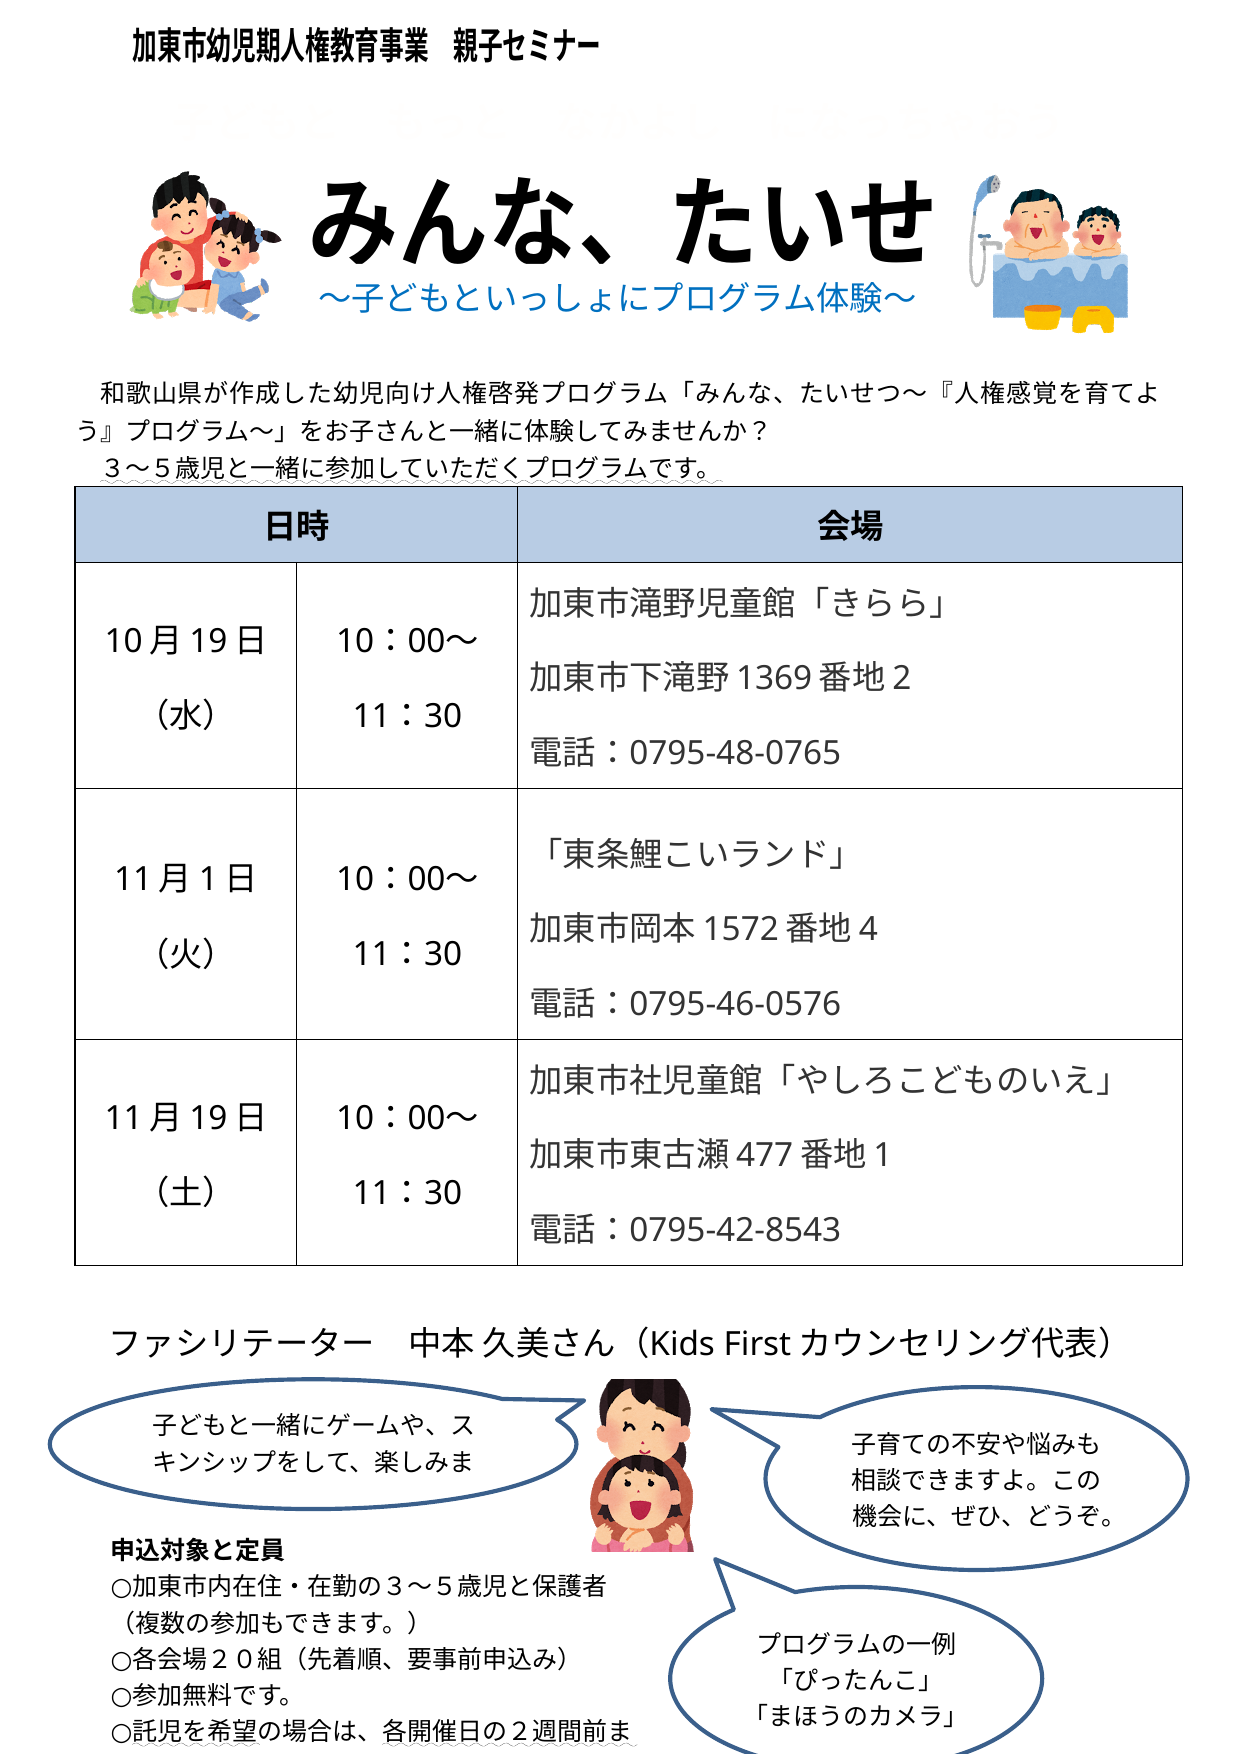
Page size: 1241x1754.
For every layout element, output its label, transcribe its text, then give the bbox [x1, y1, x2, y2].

text 和歌山県が作成した幼児向け人権啓発プログラム「みんな、たいせつ～『人権感覚を育てよう』プログラム～」をお子さんと一緒に体験してみませんか？ [75, 373, 1165, 448]
table_cell 加東市滝野児童館「きらら」 加東市下滝野1369番地2 電話：0795-48-0765 [518, 563, 1182, 788]
table_cell 10：00～11：30 [297, 563, 517, 788]
text ファシリテーター 中本 久美さん（Kids Firstカウンセリング代表） [75, 1303, 1165, 1378]
table_header 日時 [76, 487, 517, 562]
picture [557, 1403, 575, 1416]
table_header 会場 [518, 487, 1182, 562]
table_cell 11月19日（土） [76, 1040, 296, 1265]
picture [967, 171, 1130, 335]
picture [125, 167, 285, 328]
picture [557, 1379, 730, 1552]
table_cell 10：00～11：30 [297, 1040, 517, 1265]
text ３～５歳児と一緒に参加していただくプログラムです。 [75, 448, 1165, 486]
table_cell 10月19日（水） [76, 563, 296, 788]
table_cell 「東条鯉こいランド」 加東市岡本1572番地4 電話：0795-46-0576 [518, 789, 1182, 1039]
table_cell 10：00～11：30 [297, 789, 517, 1039]
picture [557, 1423, 574, 1465]
table_cell 11月1日（火） [76, 789, 296, 1039]
table_cell 加東市社児童館「やしろこどものいえ」 加東市東古瀬477番地1 電話：0795-42-8543 [518, 1040, 1182, 1265]
